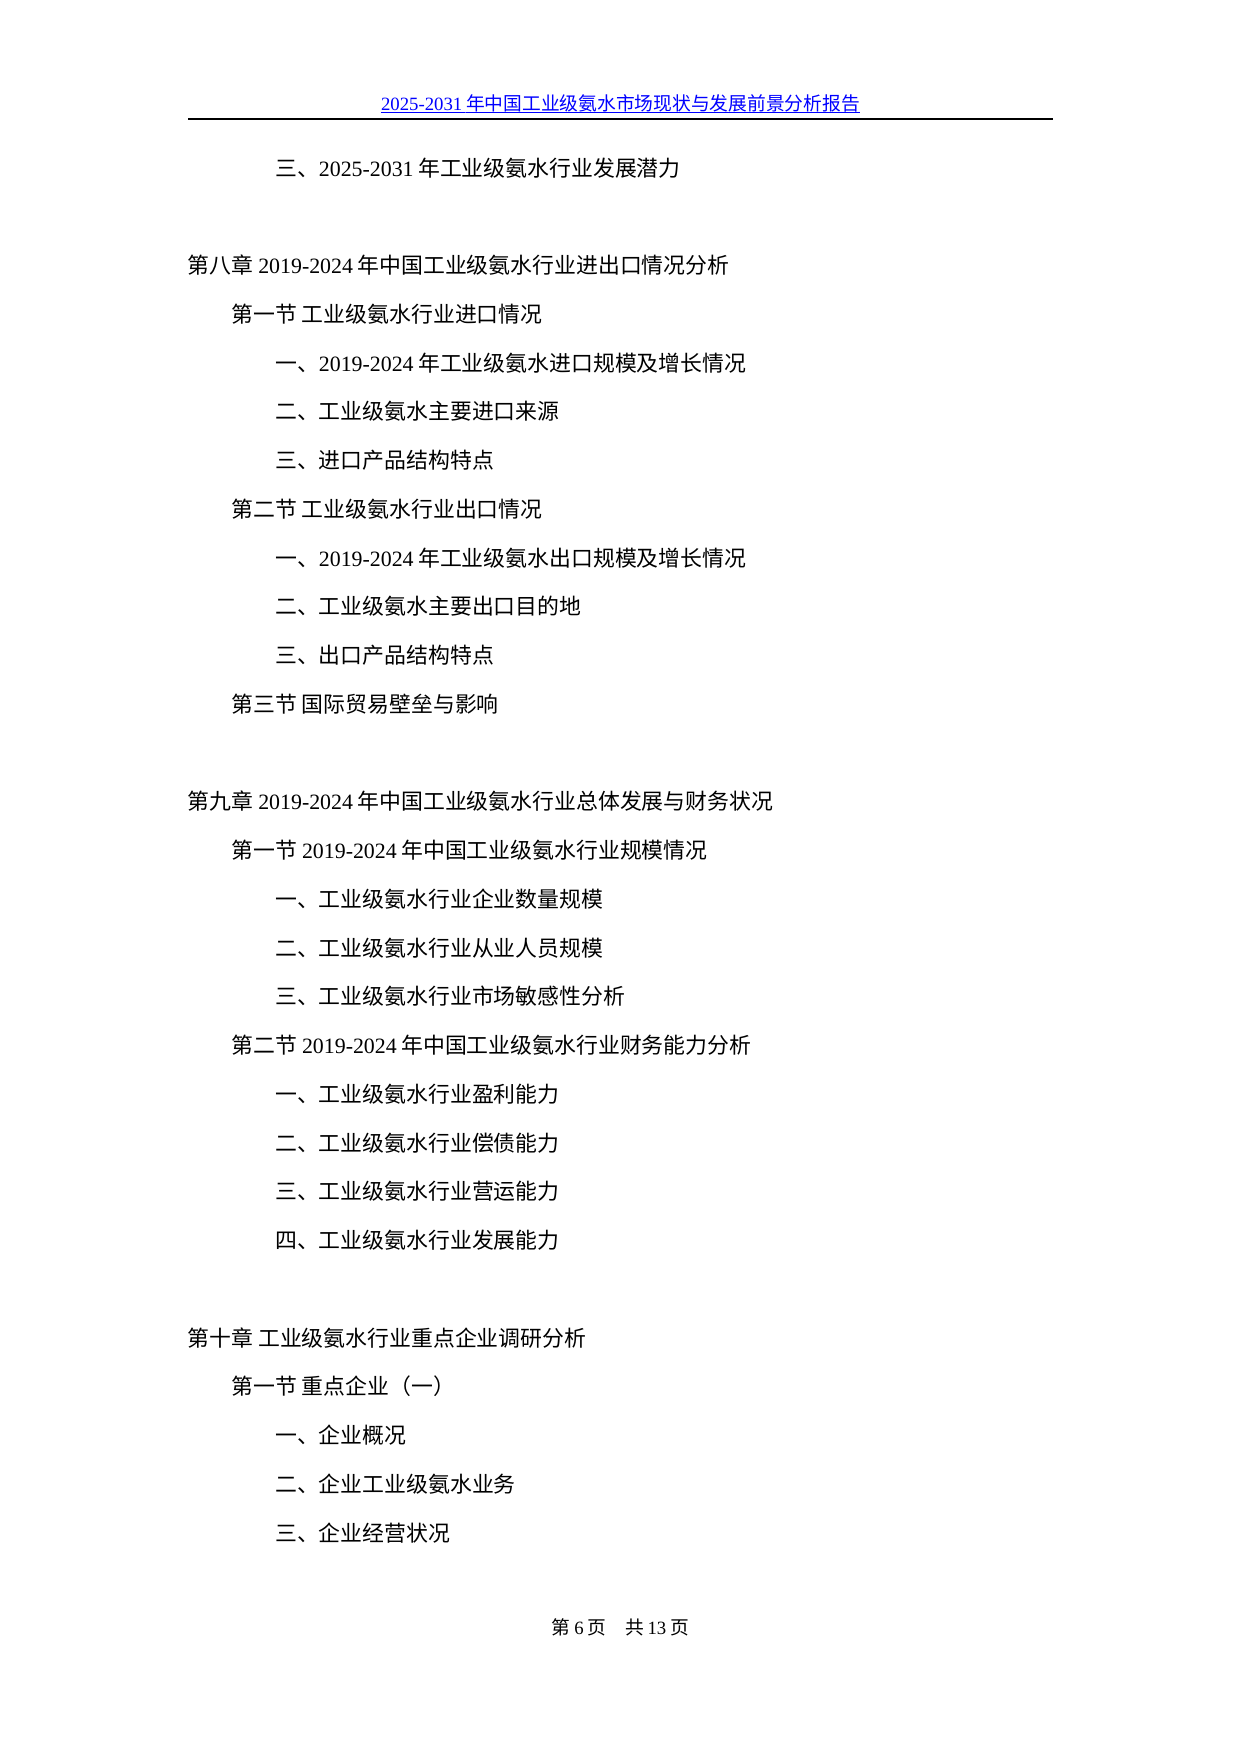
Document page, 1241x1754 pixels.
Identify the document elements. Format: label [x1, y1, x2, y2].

text [187, 150, 1053, 1548]
